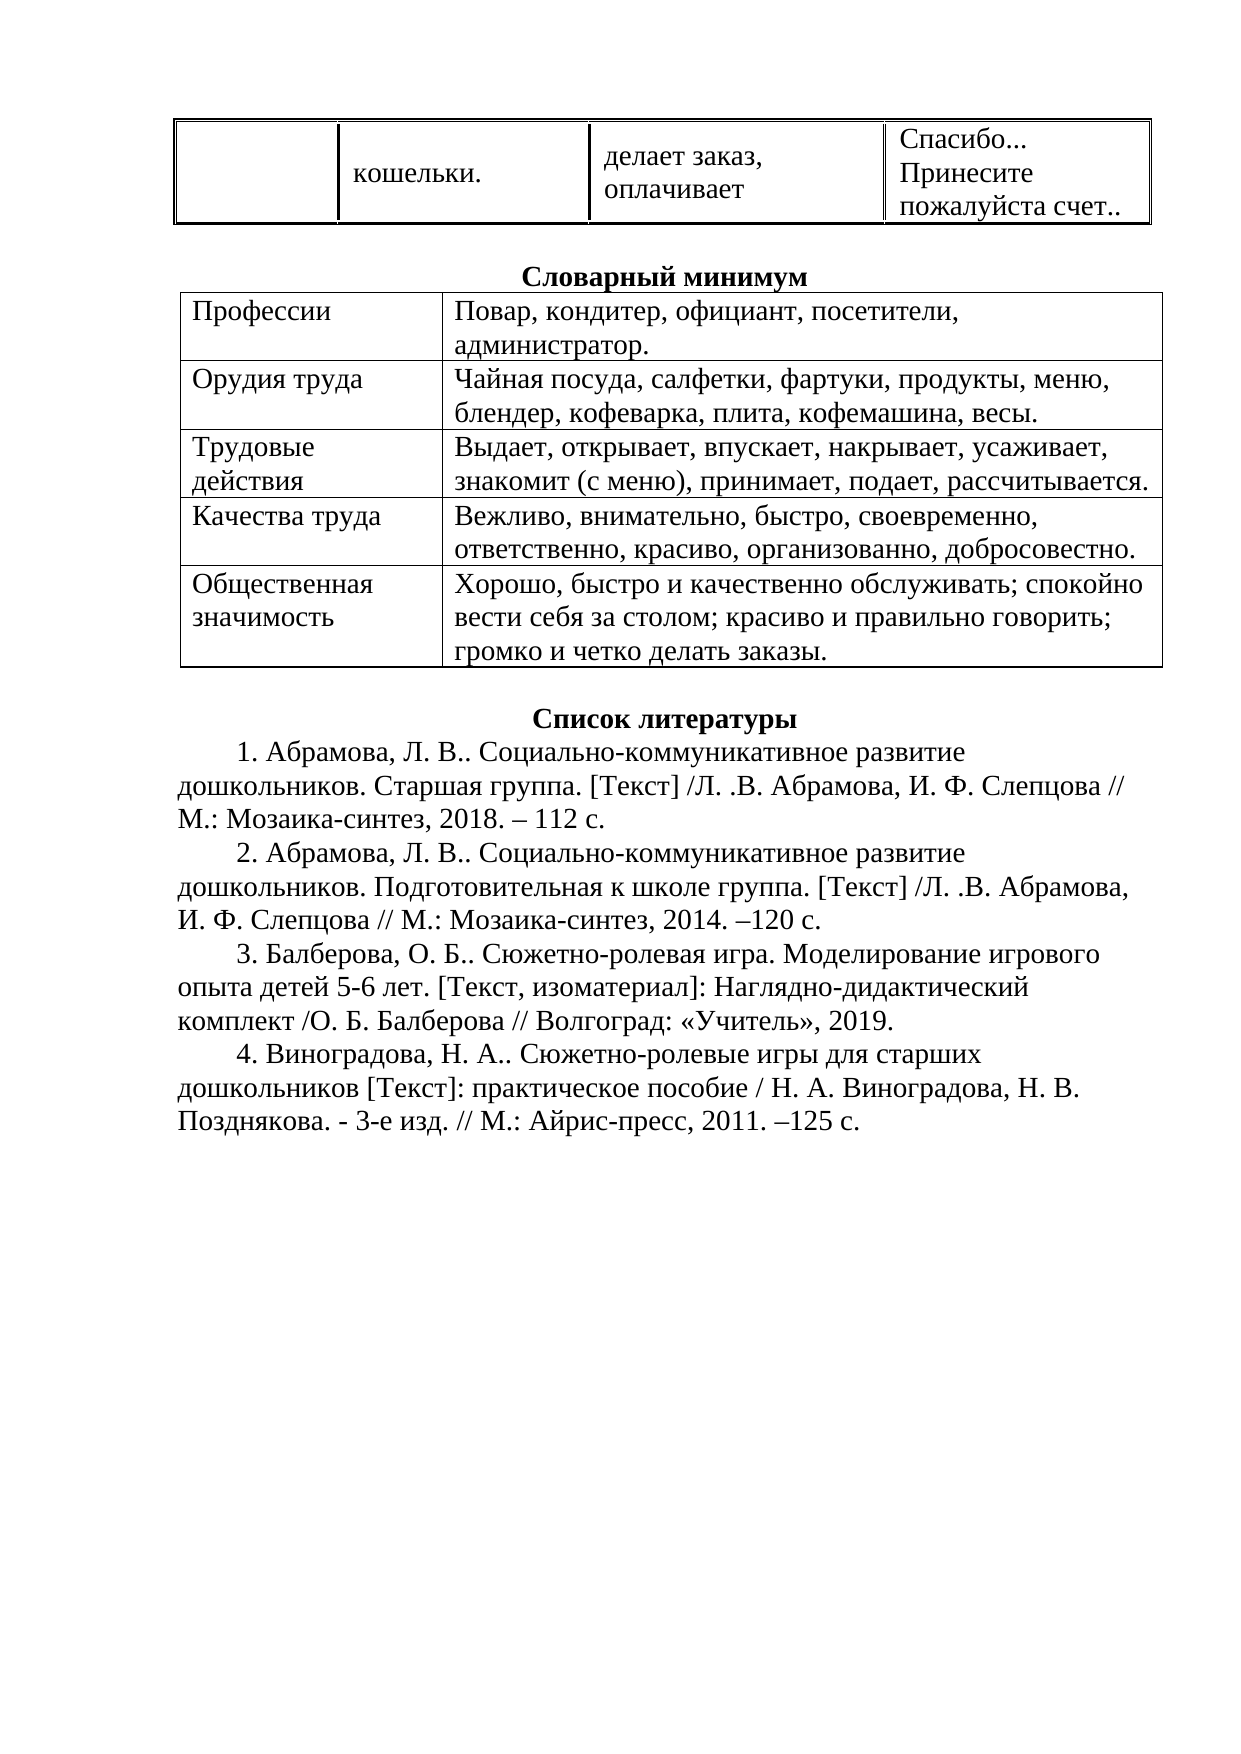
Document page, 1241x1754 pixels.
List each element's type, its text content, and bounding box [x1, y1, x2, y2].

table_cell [589, 122, 884, 222]
table_cell Хорошо, быстро и качественно обслуживать; спокойно вести себя за столом; красиво и правильно говорить; громко и четко делать заказы. [443, 566, 1162, 666]
table_cell Общественная значимость [181, 566, 442, 666]
table_cell Качества труда [181, 498, 442, 565]
table_cell Выдает, открывает, впускает, накрывает, усаживает, знакомит (с меню), принимает, подает, рассчитывается. [443, 430, 1162, 497]
text 3. Балберова, О. Б.. Сюжетно-ролевая игра. Моделирование игрового опыта детей 5-6 лет. [Текст, изоматериал]: Наглядно-дидактический комплект /О. Б. Балберова // Волгоград: «Учитель», 2019. [177, 936, 1152, 1036]
text 1. Абрамова, Л. В.. Социально-коммуникативное развитие дошкольников. Старшая группа. [Текст] /Л. .В. Абрамова, И. Ф. Слепцова // М.: Мозаика-синтез, 2018. – 112 с. [177, 734, 1152, 835]
table_cell Чайная посуда, салфетки, фартуки, продукты, меню, блендер, кофеварка, плита, кофемашина, весы. [443, 361, 1162, 428]
table_header Профессии [181, 293, 442, 360]
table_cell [885, 122, 1149, 222]
table_cell Вежливо, внимательно, быстро, своевременно, ответственно, красиво, организованно, добросовестно. [443, 498, 1162, 565]
table_header Повар, кондитер, официант, посетители, администратор. [443, 293, 1162, 360]
text Список литературы [177, 701, 1152, 734]
text 2. Абрамова, Л. В.. Социально-коммуникативное развитие дошкольников. Подготовительная к школе группа. [Текст] /Л. .В. Абрамова, И. Ф. Слепцова // М.: Мозаика-синтез, 2014. –120 с. [177, 835, 1152, 936]
table_cell Посетитель [177, 120, 338, 222]
table_cell Деньги, кошельки. [338, 120, 589, 222]
table_cell Трудовые действия [181, 430, 442, 497]
text 4. Виноградова, Н. А.. Сюжетно-ролевые игры для старших дошкольников [Текст]: практическое пособие / Н. А. Виноградова, Н. В. Позднякова. - 3-е изд. // М.: Айрис-пресс, 2011. –125 с. [177, 1036, 1152, 1137]
text Словарный минимум [177, 259, 1152, 292]
table_cell Орудия труда [181, 361, 442, 428]
